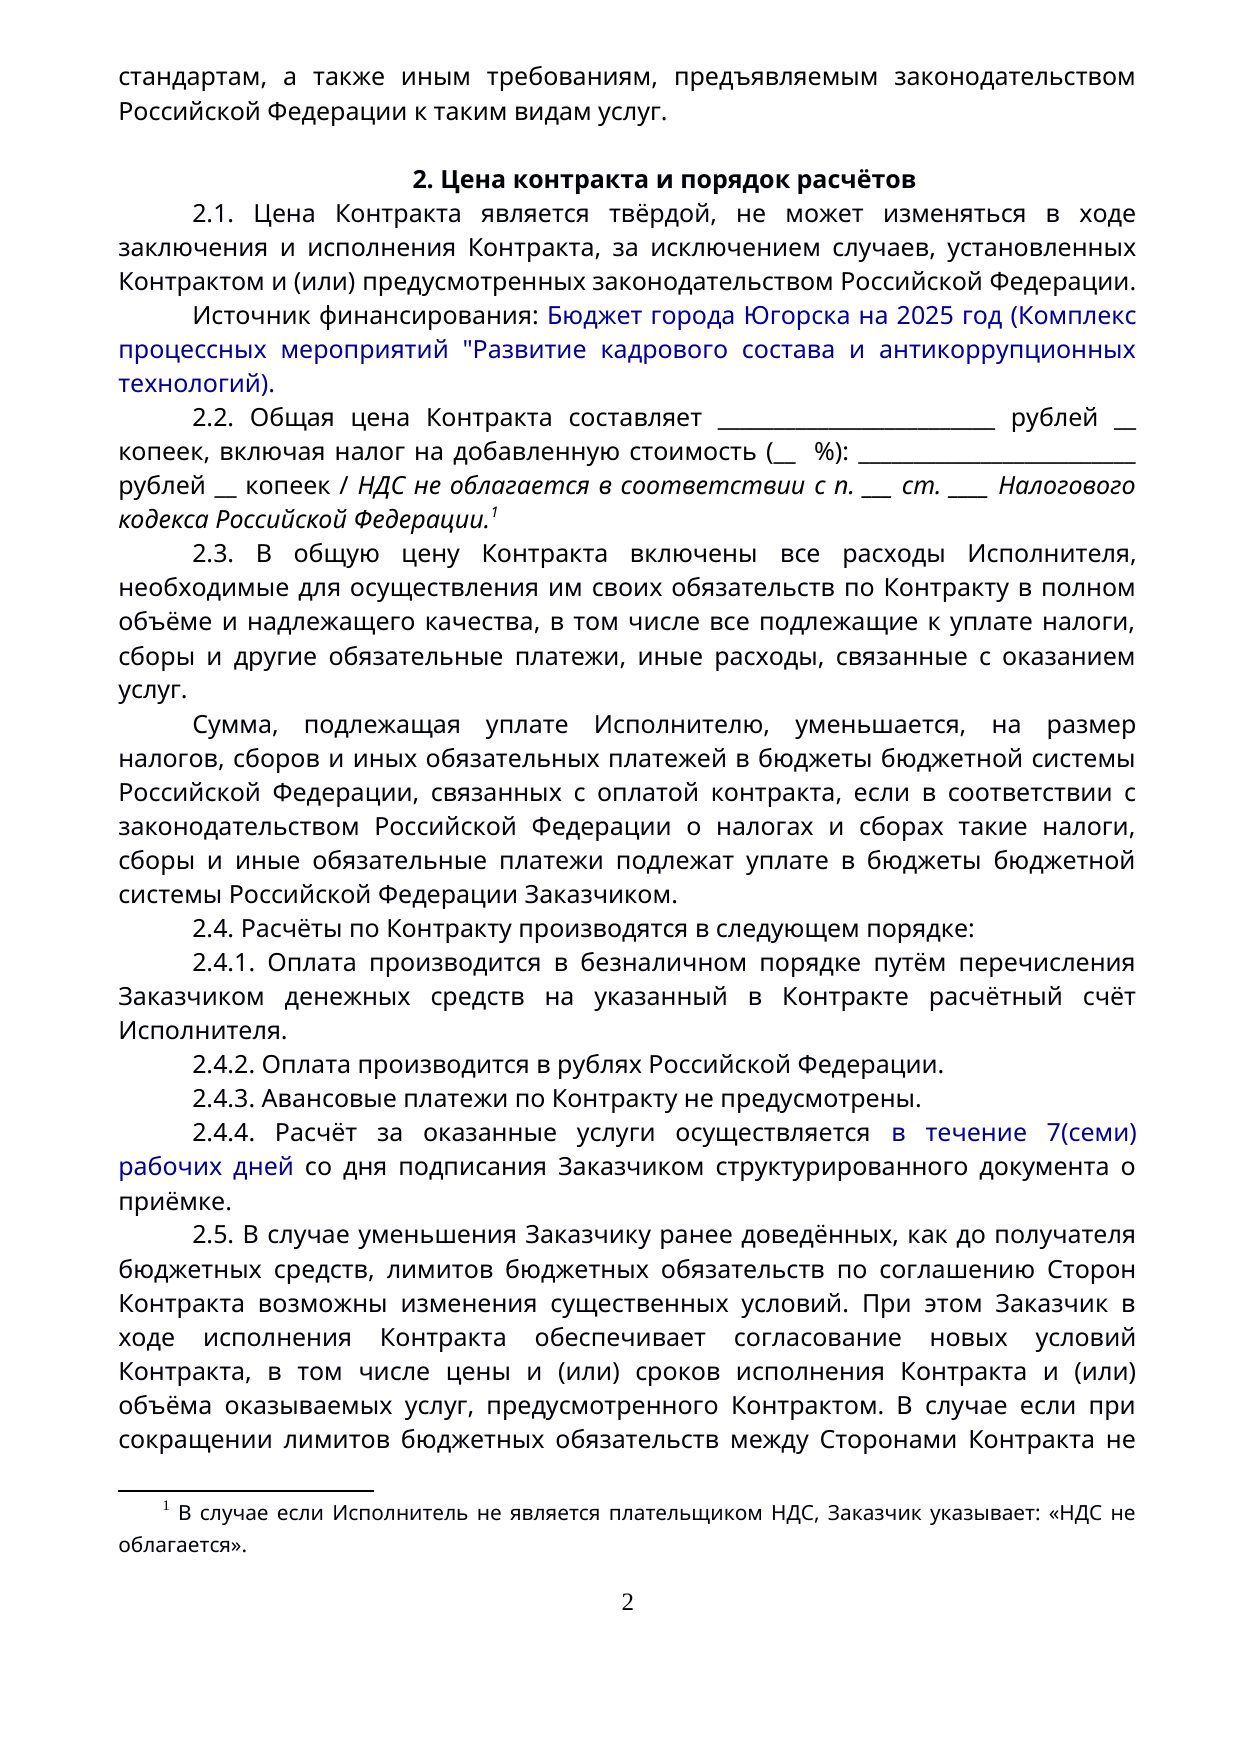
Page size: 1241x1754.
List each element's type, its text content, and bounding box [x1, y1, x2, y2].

text 2.3. В общую цену Контракта включены все расходы Исполнителя, необходимые для осуществления им своих обязательств по Контракту в полном объёме и надлежащего качества, в том числе все подлежащие к уплате налоги, сборы и другие обязательные платежи, иные расходы, связанные с оказанием услуг. [118, 536, 1137, 706]
text 2.4.3. Авансовые платежи по Контракту не предусмотрены. [118, 1081, 1137, 1115]
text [118, 1217, 1137, 1456]
text 2.4.2. Оплата производится в рублях Российской Федерации. [118, 1047, 1137, 1081]
text 2.4.4. Расчёт за оказанные услуги осуществляется в течение 7(семи) рабочих дней со дня подписания Заказчиком структурированного документа о приёмке. [118, 1115, 1137, 1217]
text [118, 59, 1137, 127]
text Источник финансирования: Бюджет города Югорска на 2025 год (Комплекс процессных мероприятий "Развитие кадрового состава и антикоррупционных технологий). [118, 297, 1137, 400]
text 2.2. Общая цена Контракта составляет _________________________ рублей __ копеек, включая налог на добавленную стоимость (__ %): _________________________ рублей __ копеек / НДС не облагается в соответствии с п. ___ ст. ____ Налогового кодекса Российской Федерации. [118, 400, 1137, 536]
text 2.1. Цена Контракта является твёрдой, не может изменяться в ходе заключения и исполнения Контракта, за исключением случаев, установленных Контрактом и (или) предусмотренных законодательством Российской Федерации. [118, 195, 1137, 297]
text 2.4.1. Оплата производится в безналичном порядке путём перечисления Заказчиком денежных средств на указанный в Контракте расчётный счёт Исполнителя. [118, 945, 1137, 1047]
text Сумма, подлежащая уплате Исполнителю, уменьшается, на размер налогов, сборов и иных обязательных платежей в бюджеты бюджетной системы Российской Федерации, связанных с оплатой контракта, если в соответствии с законодательством Российской Федерации о налогах и сборах такие налоги, сборы и иные обязательные платежи подлежат уплате в бюджеты бюджетной системы Российской Федерации Заказчиком. [118, 706, 1137, 911]
text 2.4. Расчёты по Контракту производятся в следующем порядке: [118, 911, 1137, 945]
text 2. Цена контракта и порядок расчётов [192, 161, 1137, 195]
